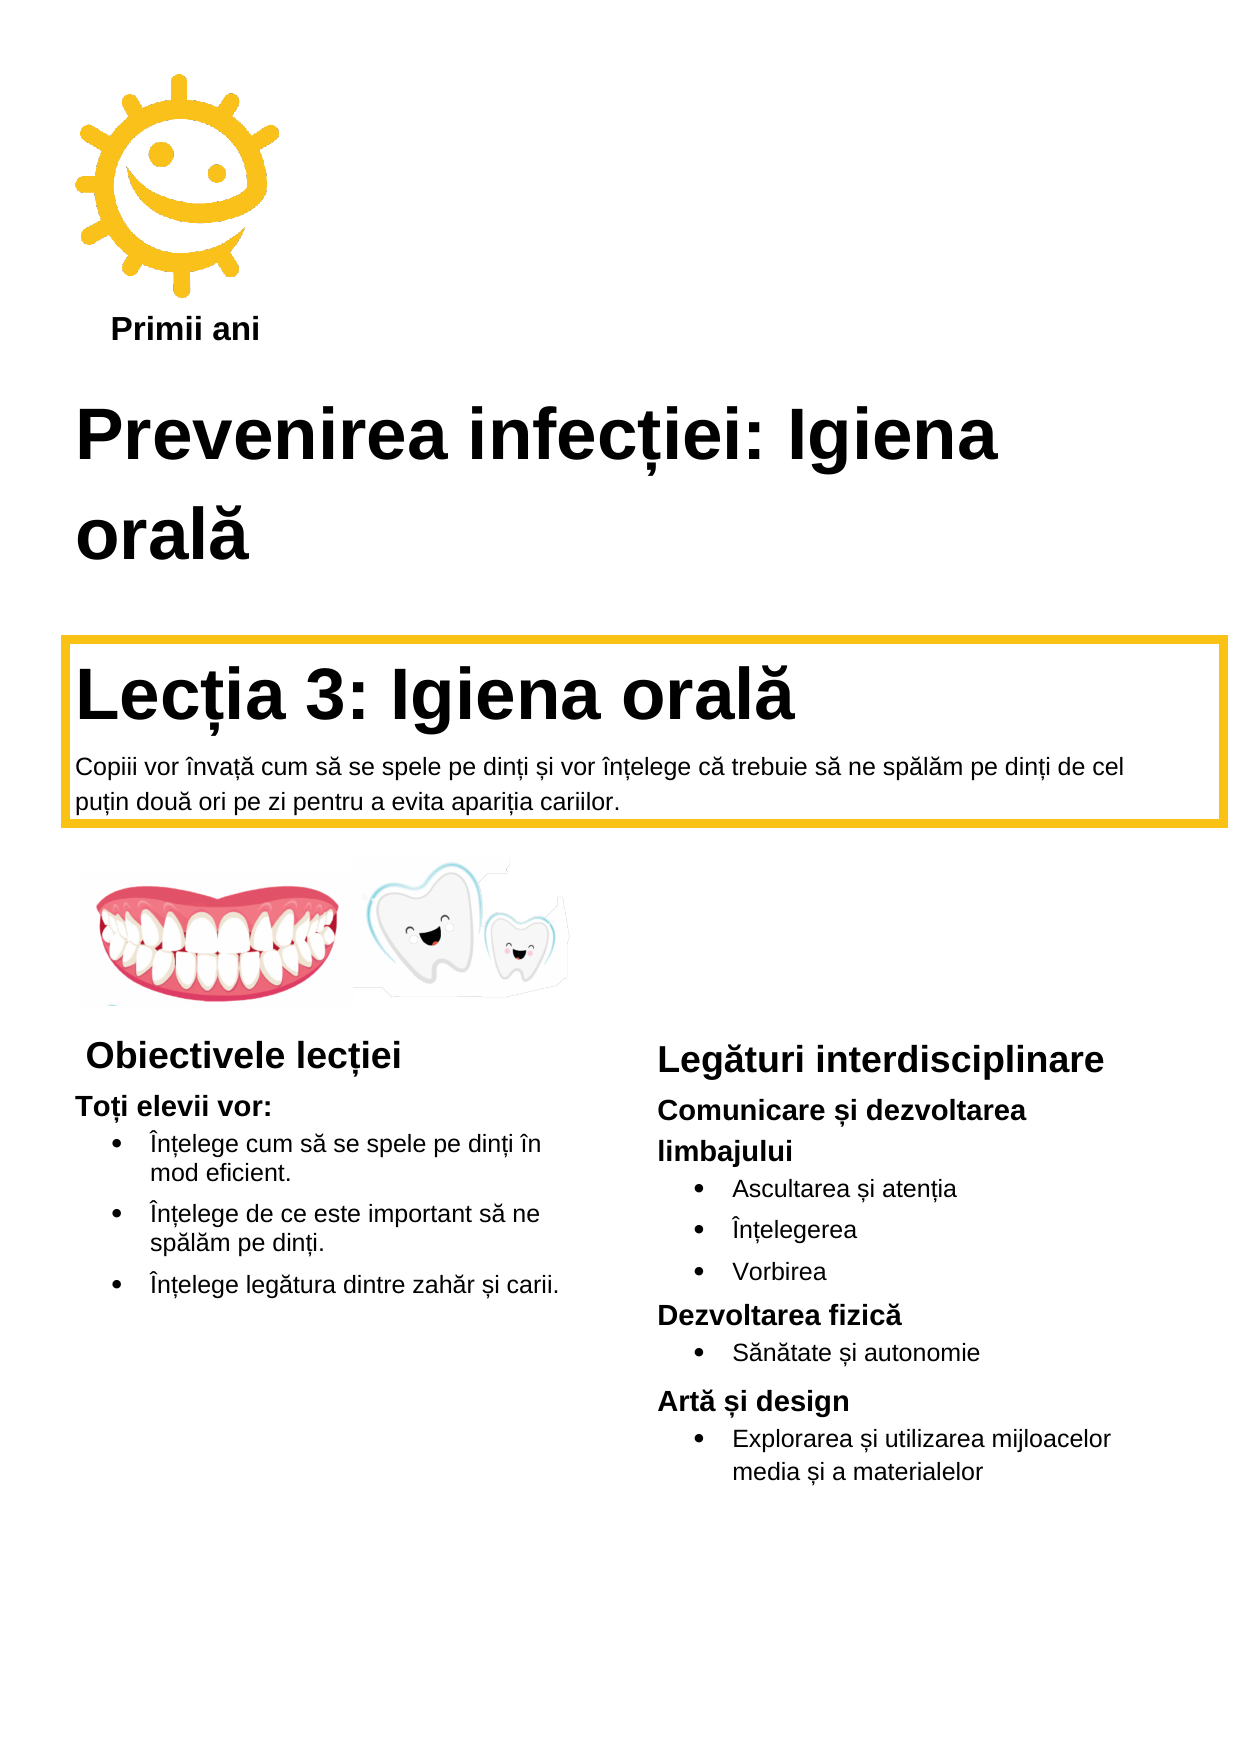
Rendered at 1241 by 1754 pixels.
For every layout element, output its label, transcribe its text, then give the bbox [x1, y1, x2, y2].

subtitle Obiectivele lecției [75, 1033, 583, 1076]
subtitle Legături interdisciplinare [657, 1037, 1165, 1081]
subtitle Prevenirea infecției: Igiena orală [75, 391, 1165, 575]
text Copiii vor învață cum să se spele pe dinți și vor înțelege că trebuie să ne spălăm pe dinți de cel puțin două ori pe zi pentru a evita apariția cariilor. [75, 752, 1165, 815]
list Sănătate și autonomie [694, 1338, 1165, 1367]
list Înțelege de ce este important să ne spălăm pe dinți. [112, 1199, 583, 1257]
list Înțelegerea [694, 1215, 1165, 1244]
picture [75, 74, 279, 298]
picture [354, 859, 588, 1006]
subtitle Lecția 3: Igiena orală [75, 651, 1165, 735]
list Ascultarea și atenția [694, 1174, 1165, 1203]
list Vorbirea [694, 1256, 1165, 1285]
list Înțelege cum să se spele pe dinți în mod eficient. [112, 1129, 583, 1187]
subtitle Toți elevii vor: [75, 1089, 583, 1123]
list Explorarea și utilizarea mijloacelor media și a materialelor [694, 1424, 1165, 1486]
subtitle Comunicare și dezvoltarea limbajului [657, 1093, 1165, 1167]
subtitle Artă și design [657, 1384, 1165, 1417]
subtitle Dezvoltarea fizică [657, 1298, 1165, 1331]
list Înțelege legătura dintre zahăr și carii. [112, 1269, 583, 1298]
picture [80, 873, 353, 1006]
